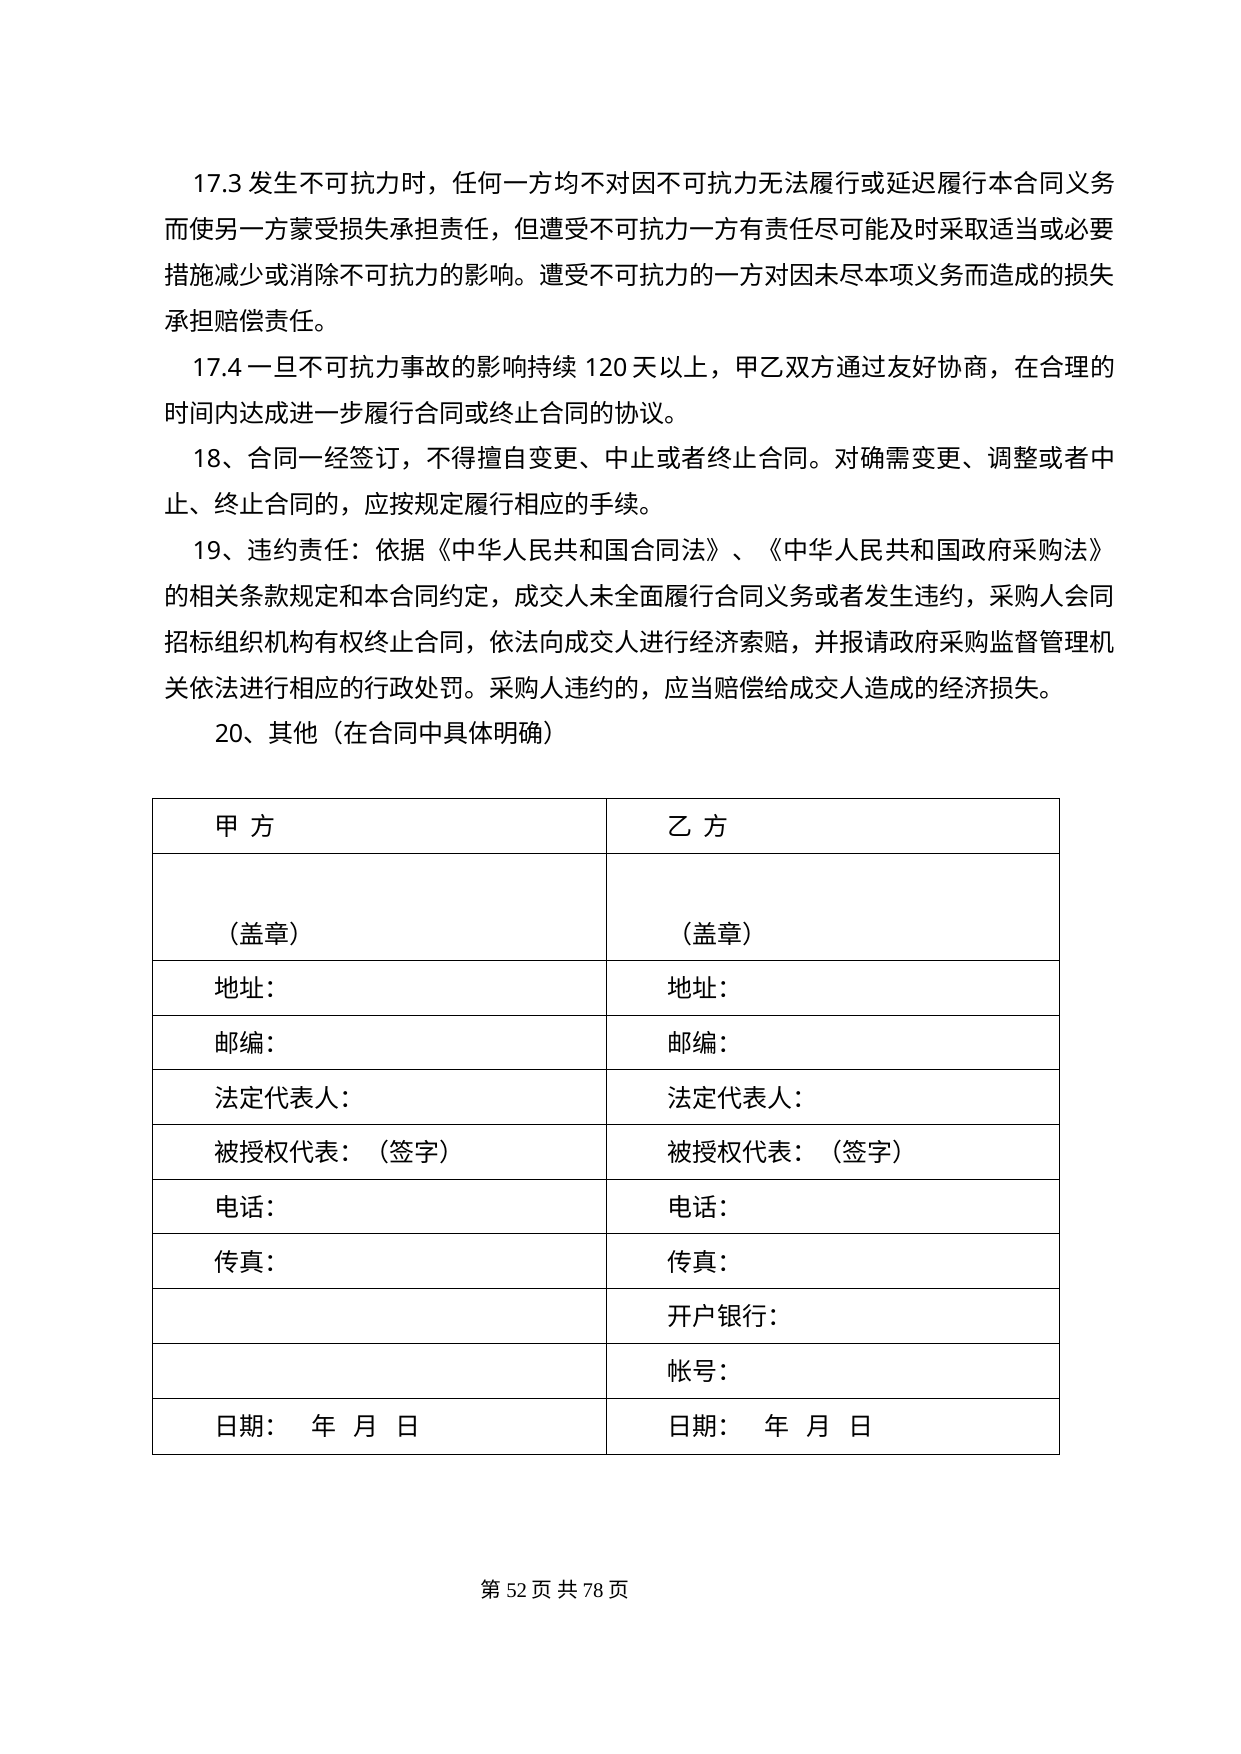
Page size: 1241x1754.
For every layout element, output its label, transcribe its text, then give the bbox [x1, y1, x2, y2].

table_cell 传真： [153, 1234, 606, 1288]
table_header 甲 方 [153, 799, 606, 853]
table_cell 邮编： [153, 1016, 606, 1069]
text 19、违约责任：依据《中华人民共和国合同法》、《中华人民共和国政府采购法》的相关条款规定和本合同约定，成交人未全面履行合同义务或者发生违约，采购人会同招标组织机构有权终止合同，依法向成交人进行经济索赔，并报请政府采购监督管理机关依法进行相应的行政处罚。采购人违约的，应当赔偿给成交人造成的经济损失。 [164, 523, 1117, 706]
table_cell 日期： 年 月 日 [153, 1399, 606, 1454]
text 17.4一旦不可抗力事故的影响持续120天以上，甲乙双方通过友好协商，在合理的时间内达成进一步履行合同或终止合同的协议。 [164, 339, 1117, 431]
table_cell 被授权代表：（签字） [607, 1125, 1059, 1179]
text 20、其他（在合同中具体明确） [164, 706, 1117, 752]
text 17.3发生不可抗力时，任何一方均不对因不可抗力无法履行或延迟履行本合同义务而使另一方蒙受损失承担责任，但遭受不可抗力一方有责任尽可能及时采取适当或必要措施减少或消除不可抗力的影响。遭受不可抗力的一方对因未尽本项义务而造成的损失承担赔偿责任。 [164, 156, 1117, 339]
table_cell 被授权代表：（签字） [153, 1125, 606, 1179]
table_cell 地址： [607, 961, 1059, 1014]
table_cell 法定代表人： [607, 1070, 1059, 1124]
table_header 乙 方 [607, 799, 1059, 853]
table_cell 开户银行： [607, 1289, 1059, 1343]
table_cell 电话： [153, 1180, 606, 1233]
table_cell 电话： [607, 1180, 1059, 1233]
text 18、合同一经签订，不得擅自变更、中止或者终止合同。对确需变更、调整或者中止、终止合同的，应按规定履行相应的手续。 [164, 431, 1117, 523]
table_cell 邮编： [607, 1016, 1059, 1069]
table_cell 日期： 年 月 日 [607, 1399, 1059, 1454]
table_cell 帐号： [607, 1344, 1059, 1397]
table_cell 法定代表人： [153, 1070, 606, 1124]
table_cell 传真： [607, 1234, 1059, 1288]
table_cell （盖章） [153, 854, 606, 960]
table_cell 地址： [153, 961, 606, 1014]
table_cell （盖章） [607, 854, 1059, 960]
table_cell [153, 1289, 606, 1343]
table_cell [153, 1344, 606, 1397]
